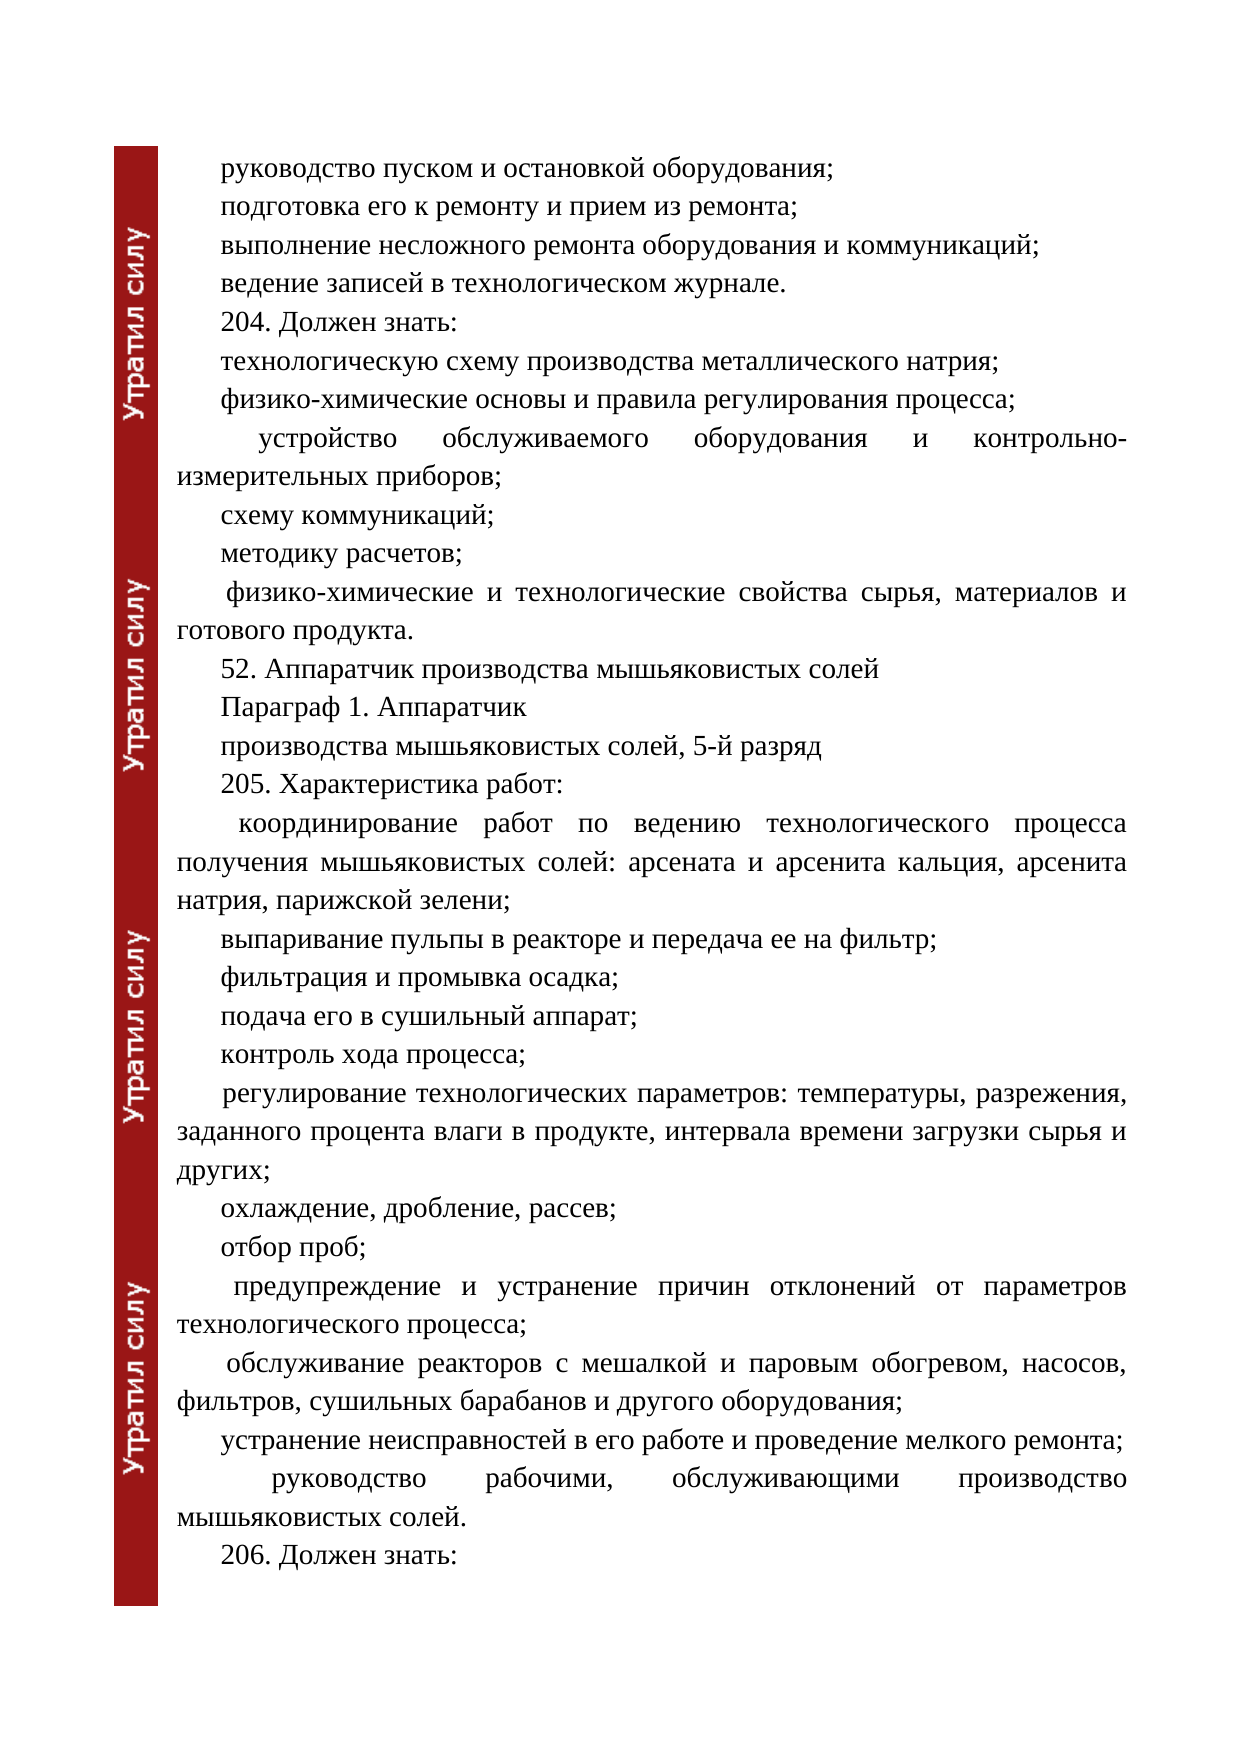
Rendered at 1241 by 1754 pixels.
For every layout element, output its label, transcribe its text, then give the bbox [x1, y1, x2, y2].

text 204. Должен знать: [112, 304, 1128, 338]
picture [114, 299, 158, 304]
text руководство рабочими, обслуживающими производство мышьяковистых солей. [112, 1460, 1128, 1532]
picture [114, 993, 158, 998]
text 205. Характеристика работ: [112, 767, 1128, 800]
text подготовка его к ремонту и прием из ремонта; [112, 188, 1128, 222]
picture [114, 1186, 158, 1191]
picture [114, 146, 158, 150]
picture [114, 492, 158, 497]
picture [114, 723, 158, 728]
picture [114, 762, 158, 767]
picture [114, 1340, 158, 1345]
picture [114, 916, 158, 921]
text физико-химические основы и правила регулирования процесса; [112, 381, 1128, 415]
text регулирование технологических параметров: температуры, разрежения, заданного процента влаги в продукте, интервала времени загрузки сырья и других; [112, 1075, 1128, 1186]
text выпаривание пульпы в реакторе и передача ее на фильтр; [112, 921, 1128, 954]
picture [114, 415, 158, 420]
picture [114, 261, 158, 266]
text схему коммуникаций; [112, 497, 1128, 530]
text физико-химические и технологические свойства сырья, материалов и готового продукта. [112, 574, 1128, 646]
picture [114, 338, 158, 343]
picture [114, 646, 158, 651]
picture [114, 1417, 158, 1422]
picture [114, 1070, 158, 1075]
text обслуживание реакторов с мешалкой и паровым обогревом, насосов, фильтров, сушильных барабанов и другого оборудования; [112, 1345, 1128, 1417]
text устройство обслуживаемого оборудования и контрольно-измерительных приборов; [112, 420, 1128, 492]
text технологическую схему производства металлического натрия; [112, 343, 1128, 376]
text методику расчетов; [112, 535, 1128, 569]
picture [114, 530, 158, 535]
text координирование работ по ведению технологического процесса получения мышьяковистых солей: арсената и арсенита кальция, арсенита натрия, парижской зелени; [112, 805, 1128, 916]
text подача его в сушильный аппарат; [112, 998, 1128, 1031]
picture [114, 1532, 158, 1537]
text отбор проб; [112, 1229, 1128, 1263]
text Параграф 1. Аппаратчик [112, 689, 1128, 723]
picture [114, 183, 158, 188]
text производства мышьяковистых солей, 5-й разряд [112, 728, 1128, 762]
picture [114, 1571, 158, 1606]
picture [114, 684, 158, 689]
picture [114, 1224, 158, 1229]
picture [114, 376, 158, 381]
picture [114, 800, 158, 805]
text предупреждение и устранение причин отклонений от параметров технологического процесса; [112, 1268, 1128, 1340]
picture [114, 1263, 158, 1268]
text охлаждение, дробление, рассев; [112, 1191, 1128, 1224]
text контроль хода процесса; [112, 1036, 1128, 1070]
picture [114, 222, 158, 227]
picture [114, 569, 158, 574]
picture [114, 954, 158, 959]
text руководство пуском и остановкой оборудования; [112, 150, 1128, 183]
text устранение неисправностей в его работе и проведение мелкого ремонта; [112, 1422, 1128, 1455]
picture [114, 1455, 158, 1460]
picture [114, 1031, 158, 1036]
text фильтрация и промывка осадка; [112, 959, 1128, 993]
text выполнение несложного ремонта оборудования и коммуникаций; [112, 227, 1128, 261]
text 206. Должен знать: [112, 1537, 1128, 1571]
text 52. Аппаратчик производства мышьяковистых солей [112, 651, 1128, 684]
text ведение записей в технологическом журнале. [112, 266, 1128, 299]
